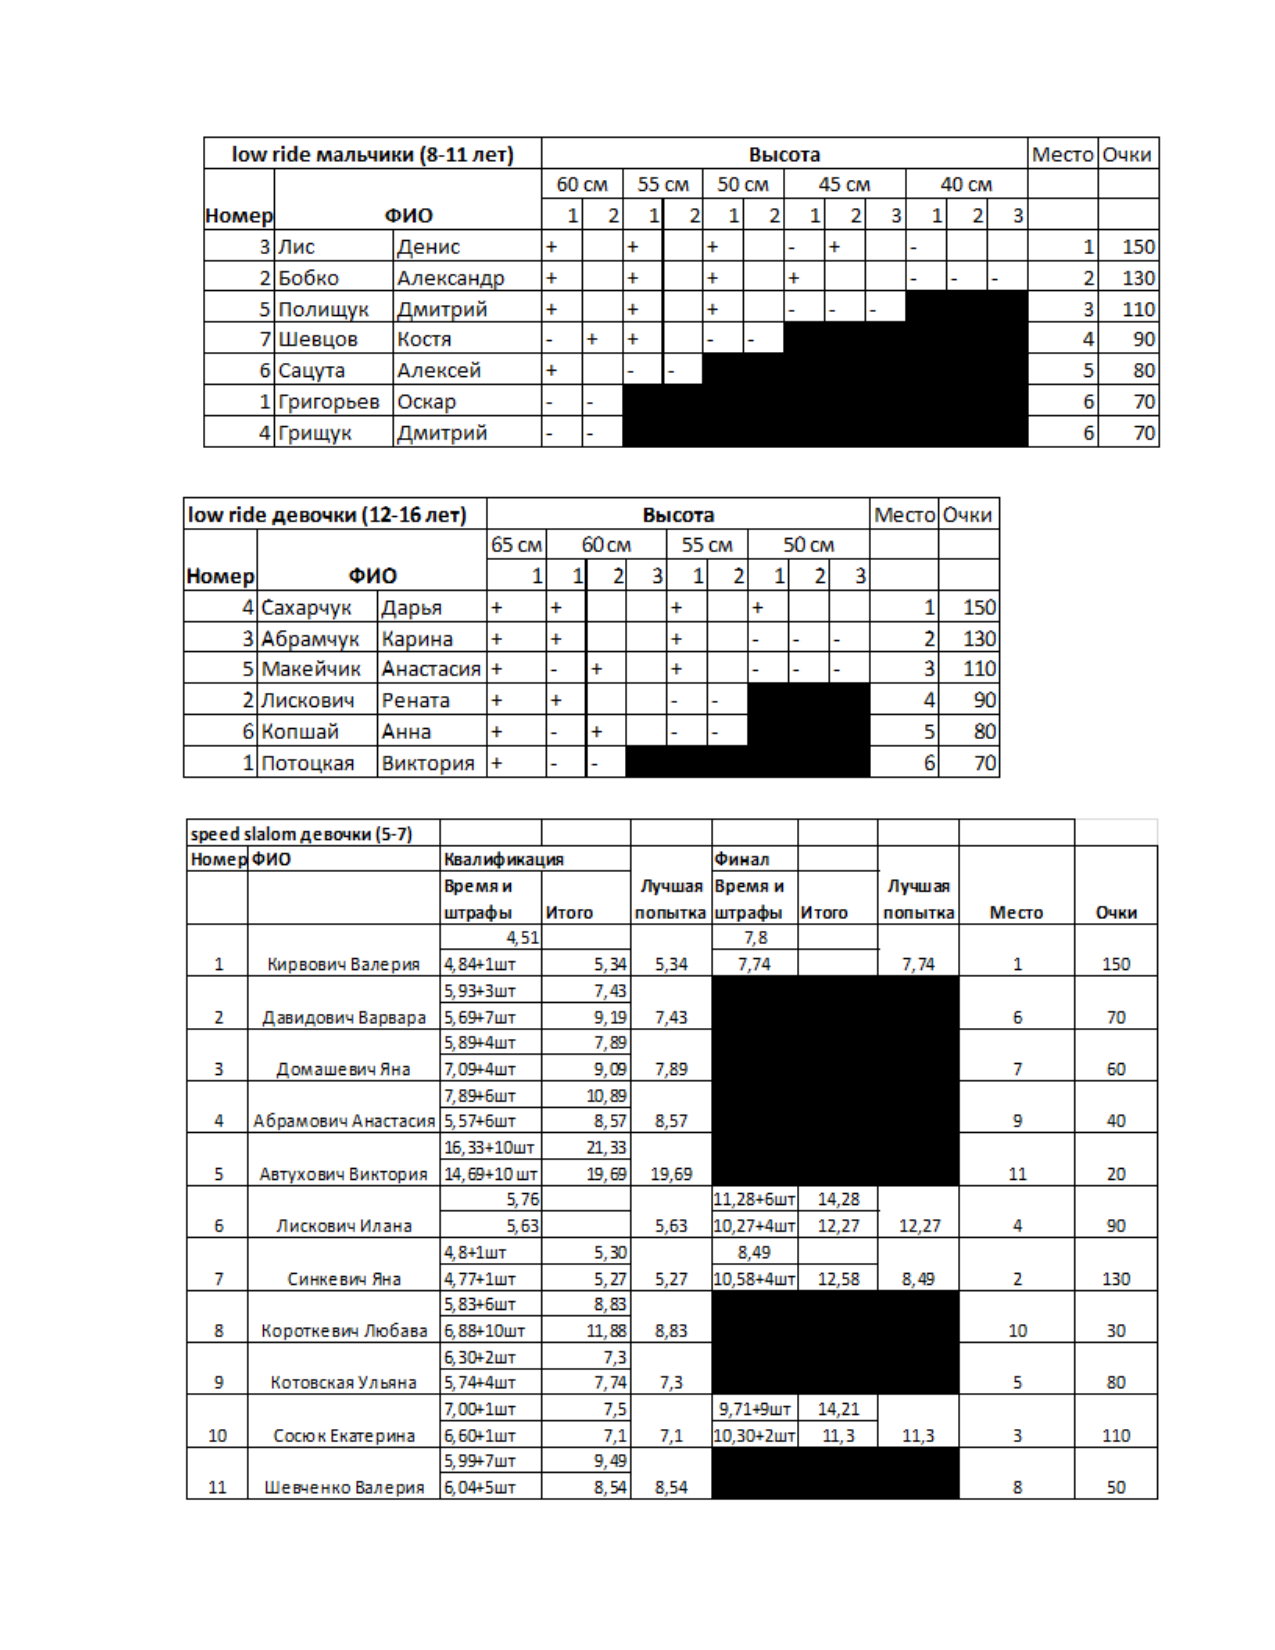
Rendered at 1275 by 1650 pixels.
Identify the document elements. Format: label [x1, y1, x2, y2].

picture [177, 804, 1179, 1522]
picture [177, 118, 1190, 473]
picture [177, 483, 1046, 794]
